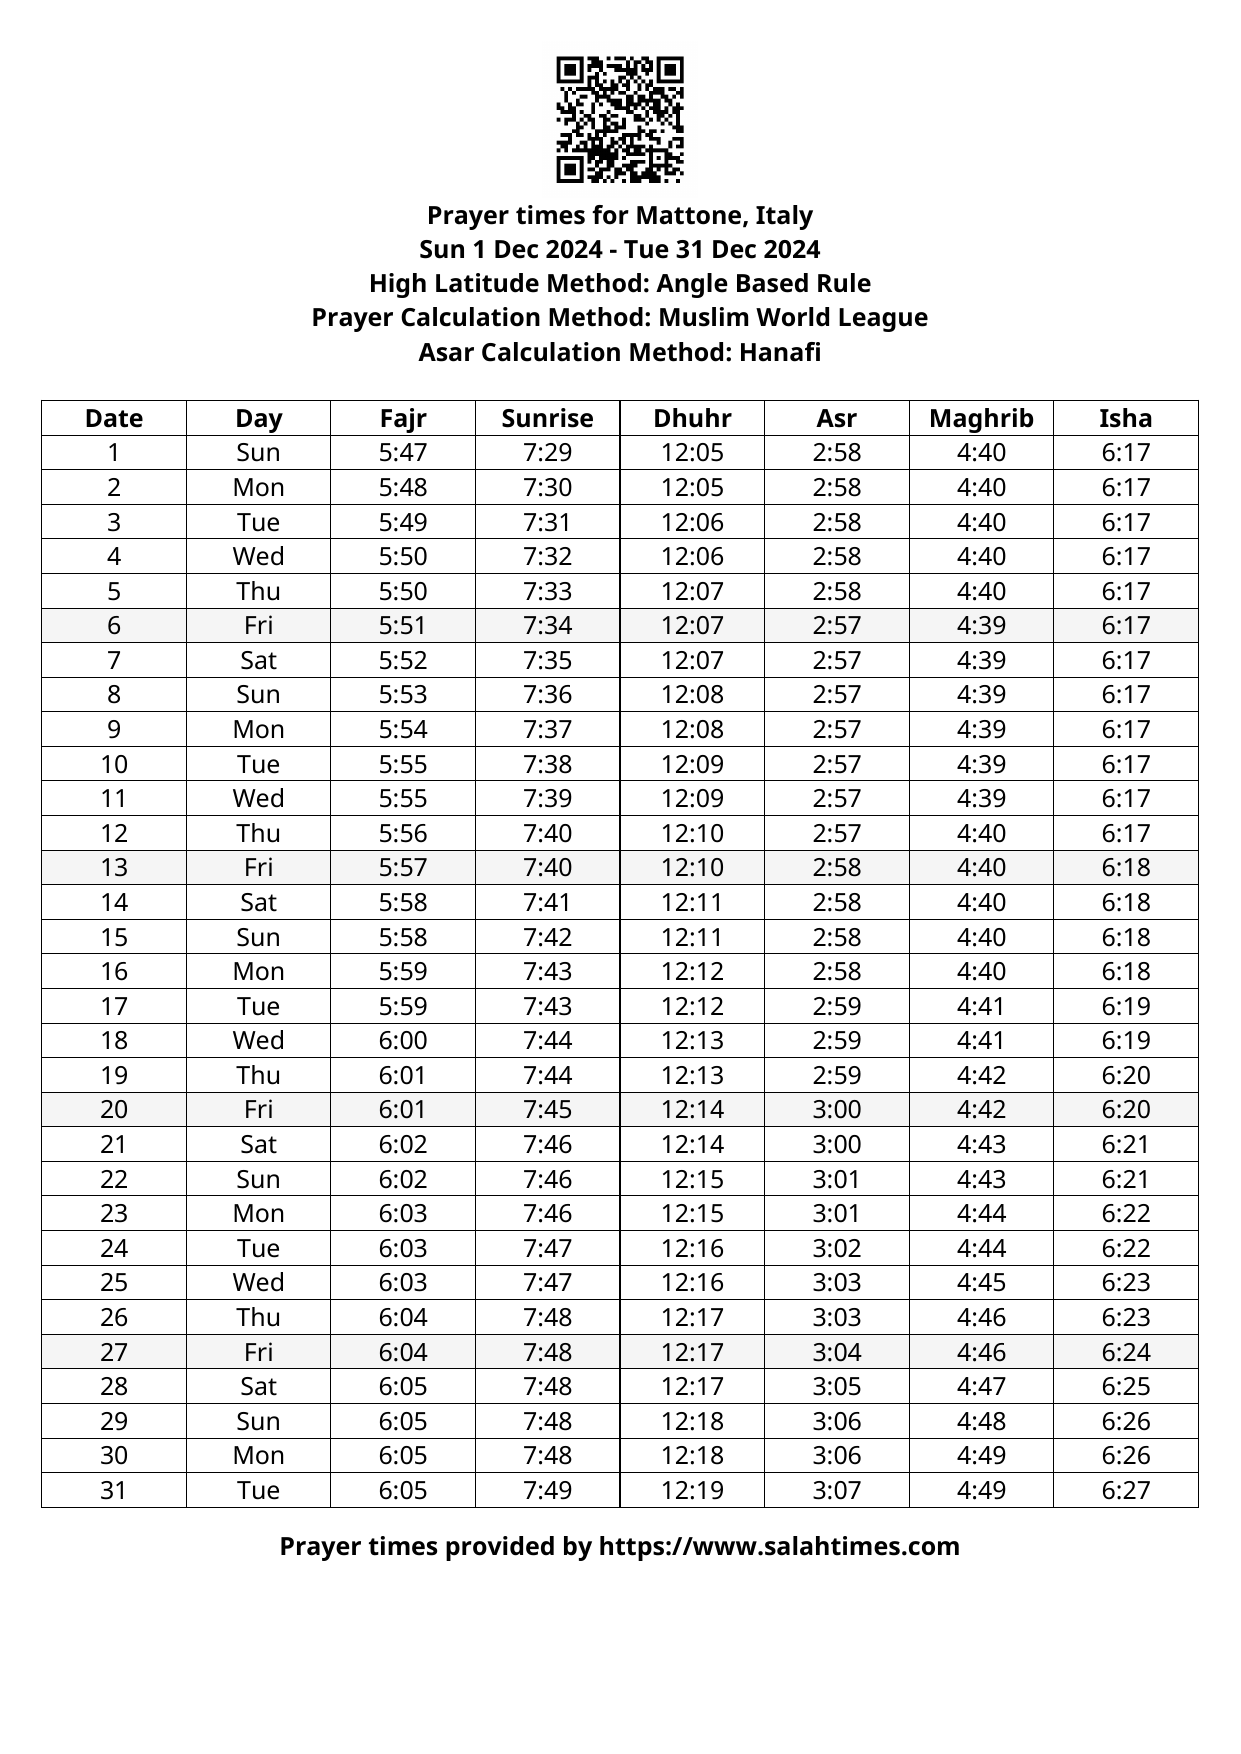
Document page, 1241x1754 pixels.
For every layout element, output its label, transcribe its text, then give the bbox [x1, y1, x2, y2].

table_cell Mon [187, 1439, 330, 1472]
table_cell 4:43 [910, 1162, 1053, 1195]
table_cell Wed [187, 781, 330, 815]
table_cell 6:24 [1054, 1335, 1198, 1368]
table_cell 3 [42, 505, 186, 538]
table_cell 6:21 [1054, 1127, 1198, 1161]
table_cell 4:40 [910, 920, 1053, 953]
table_cell 10 [42, 747, 186, 780]
table_cell 5:50 [331, 574, 475, 607]
table_cell 7:48 [476, 1439, 619, 1472]
table_cell 6:05 [331, 1439, 475, 1472]
table_cell 7:41 [476, 885, 619, 919]
table_cell 7:46 [476, 1127, 619, 1161]
table_cell 6:17 [1054, 816, 1198, 849]
table_cell 4:46 [910, 1300, 1053, 1334]
table_cell 4:41 [910, 1024, 1053, 1057]
table_cell 4 [42, 539, 186, 573]
table_cell 7:46 [476, 1162, 619, 1195]
table_cell 6:17 [1054, 574, 1198, 607]
table_cell 2:57 [765, 747, 909, 780]
table_cell 12:10 [621, 851, 764, 884]
table_cell 9 [42, 712, 186, 746]
table_cell 6:20 [1054, 1058, 1198, 1092]
table_cell 3:01 [765, 1196, 909, 1230]
table_cell Fri [187, 851, 330, 884]
table_header Date [42, 401, 186, 434]
table_cell 22 [42, 1162, 186, 1195]
table_cell 4:40 [910, 539, 1053, 573]
table_header Dhuhr [621, 401, 764, 434]
table_cell 6:17 [1054, 436, 1198, 469]
table_cell 4:40 [910, 885, 1053, 919]
table_cell 7:31 [476, 505, 619, 538]
table_cell 5:50 [331, 539, 475, 573]
table_cell 2:58 [765, 574, 909, 607]
table_cell 5:48 [331, 470, 475, 504]
table_cell Thu [187, 816, 330, 849]
table_cell 2:59 [765, 989, 909, 1022]
table_cell 2:58 [765, 505, 909, 538]
table_cell 12:17 [621, 1300, 764, 1334]
table_cell 12:16 [621, 1231, 764, 1264]
table_cell 3:06 [765, 1404, 909, 1437]
table_cell 12:09 [621, 747, 764, 780]
table_cell 6 [42, 609, 186, 642]
table_cell 7:42 [476, 920, 619, 953]
table_cell 6:27 [1054, 1473, 1198, 1507]
table_cell 4:39 [910, 712, 1053, 746]
table_cell 2:58 [765, 920, 909, 953]
table_cell 20 [42, 1093, 186, 1126]
table_cell 4:41 [910, 989, 1053, 1022]
table_cell 4:39 [910, 678, 1053, 711]
table_cell 5 [42, 574, 186, 607]
table_cell 5:57 [331, 851, 475, 884]
table_cell 12:19 [621, 1473, 764, 1507]
table_cell 6:17 [1054, 539, 1198, 573]
table_cell Sat [187, 885, 330, 919]
table_cell 2:57 [765, 816, 909, 849]
table_cell 2:58 [765, 436, 909, 469]
table_cell 7:32 [476, 539, 619, 573]
table_cell 25 [42, 1266, 186, 1299]
table_cell 4:40 [910, 436, 1053, 469]
table_cell Wed [187, 539, 330, 573]
table_cell Mon [187, 954, 330, 988]
table_cell 6:23 [1054, 1300, 1198, 1334]
table_cell 6:17 [1054, 712, 1198, 746]
table_cell 4:40 [910, 851, 1053, 884]
table_cell 6:22 [1054, 1196, 1198, 1230]
table_cell Mon [187, 470, 330, 504]
table_cell 6:18 [1054, 885, 1198, 919]
table_cell 7:39 [476, 781, 619, 815]
table_cell 6:01 [331, 1058, 475, 1092]
table_cell 7:38 [476, 747, 619, 780]
table_cell Sat [187, 1369, 330, 1403]
table_cell 6:02 [331, 1127, 475, 1161]
table_cell 12:14 [621, 1127, 764, 1161]
table_cell 6:18 [1054, 851, 1198, 884]
table_cell 30 [42, 1439, 186, 1472]
table_cell 2:57 [765, 609, 909, 642]
table_cell 6:17 [1054, 609, 1198, 642]
table_cell 5:51 [331, 609, 475, 642]
table_cell 12:16 [621, 1266, 764, 1299]
table_cell 12:05 [621, 436, 764, 469]
table_cell 4:49 [910, 1473, 1053, 1507]
table_cell 26 [42, 1300, 186, 1334]
table_cell 12:08 [621, 678, 764, 711]
table_cell 12:07 [621, 643, 764, 677]
table_cell 6:20 [1054, 1093, 1198, 1126]
text Prayer times for Mattone, Italy [42, 198, 1198, 232]
table_cell 15 [42, 920, 186, 953]
table_cell 4:39 [910, 747, 1053, 780]
table_cell 24 [42, 1231, 186, 1264]
table_cell 6:00 [331, 1024, 475, 1057]
table_cell 12:10 [621, 816, 764, 849]
table_cell 4:46 [910, 1335, 1053, 1368]
table_cell 6:22 [1054, 1231, 1198, 1264]
table_cell 12:12 [621, 954, 764, 988]
table_header Asr [765, 401, 909, 434]
table_cell Mon [187, 712, 330, 746]
table_cell 5:58 [331, 920, 475, 953]
table_cell 6:19 [1054, 1024, 1198, 1057]
table_cell 2:59 [765, 1024, 909, 1057]
table_cell 12:08 [621, 712, 764, 746]
table_cell Sun [187, 436, 330, 469]
table_cell 7:33 [476, 574, 619, 607]
table_cell 7:45 [476, 1093, 619, 1126]
table_cell 12:13 [621, 1024, 764, 1057]
table_cell 6:18 [1054, 920, 1198, 953]
table_cell 2:58 [765, 851, 909, 884]
table_cell 8 [42, 678, 186, 711]
table_cell 31 [42, 1473, 186, 1507]
table_cell 12:18 [621, 1439, 764, 1472]
table_cell 6:17 [1054, 505, 1198, 538]
table_cell 6:03 [331, 1196, 475, 1230]
table_cell Thu [187, 574, 330, 607]
table_cell 18 [42, 1024, 186, 1057]
table_cell 3:04 [765, 1335, 909, 1368]
table_cell 12:12 [621, 989, 764, 1022]
table_cell 7:46 [476, 1196, 619, 1230]
table_header Fajr [331, 401, 475, 434]
table_cell 7:40 [476, 816, 619, 849]
table_cell 3:03 [765, 1266, 909, 1299]
table_cell 7:37 [476, 712, 619, 746]
table_cell 6:05 [331, 1404, 475, 1437]
table_cell Tue [187, 1473, 330, 1507]
table_cell 7:36 [476, 678, 619, 711]
picture [542, 41, 699, 198]
table_cell 2:59 [765, 1058, 909, 1092]
table_cell 4:42 [910, 1058, 1053, 1092]
table_cell 14 [42, 885, 186, 919]
table_cell 6:26 [1054, 1439, 1198, 1472]
table_cell 7:47 [476, 1266, 619, 1299]
table_cell 4:49 [910, 1439, 1053, 1472]
table_cell 7:44 [476, 1024, 619, 1057]
table_cell 7:48 [476, 1300, 619, 1334]
table_cell Sun [187, 1162, 330, 1195]
table_cell 4:40 [910, 505, 1053, 538]
table_cell 12:06 [621, 505, 764, 538]
table_cell 7:44 [476, 1058, 619, 1092]
table_cell 6:03 [331, 1231, 475, 1264]
table_cell 7:49 [476, 1473, 619, 1507]
table_cell 28 [42, 1369, 186, 1403]
table_cell 6:19 [1054, 989, 1198, 1022]
table_cell 21 [42, 1127, 186, 1161]
table_cell 4:42 [910, 1093, 1053, 1126]
table_cell Thu [187, 1058, 330, 1092]
table_cell 4:44 [910, 1231, 1053, 1264]
table_header Day [187, 401, 330, 434]
table_cell 6:05 [331, 1473, 475, 1507]
table_cell Sun [187, 920, 330, 953]
table_cell 4:40 [910, 574, 1053, 607]
table_cell 7:29 [476, 436, 619, 469]
table_cell 6:23 [1054, 1266, 1198, 1299]
table_header Maghrib [910, 401, 1053, 434]
table_cell 5:59 [331, 954, 475, 988]
table_cell 5:52 [331, 643, 475, 677]
text Prayer Calculation Method: Muslim World League [42, 300, 1198, 334]
table_cell 6:26 [1054, 1404, 1198, 1437]
table_cell Wed [187, 1266, 330, 1299]
table_cell 6:04 [331, 1335, 475, 1368]
table_cell 3:06 [765, 1439, 909, 1472]
table_cell Sat [187, 643, 330, 677]
text Asar Calculation Method: Hanafi [42, 334, 1198, 368]
table_cell 2:58 [765, 885, 909, 919]
table_cell 12:14 [621, 1093, 764, 1126]
table_cell 12:07 [621, 609, 764, 642]
table_header Sunrise [476, 401, 619, 434]
table_cell Sun [187, 678, 330, 711]
table_cell 12:11 [621, 885, 764, 919]
text Sun 1 Dec 2024 - Tue 31 Dec 2024 [42, 232, 1198, 266]
table_cell Mon [187, 1196, 330, 1230]
table_cell 5:49 [331, 505, 475, 538]
table_cell 5:58 [331, 885, 475, 919]
table_cell 4:43 [910, 1127, 1053, 1161]
table_cell 12:07 [621, 574, 764, 607]
table_cell 6:18 [1054, 954, 1198, 988]
table_cell 2:58 [765, 539, 909, 573]
table_cell 6:17 [1054, 781, 1198, 815]
table_cell 12 [42, 816, 186, 849]
table_cell 6:17 [1054, 470, 1198, 504]
table_cell 7:48 [476, 1335, 619, 1368]
table_cell 2:58 [765, 954, 909, 988]
table_cell 4:40 [910, 470, 1053, 504]
table_header Isha [1054, 401, 1198, 434]
table_cell 4:48 [910, 1404, 1053, 1437]
table_cell 2:57 [765, 781, 909, 815]
table_cell 6:02 [331, 1162, 475, 1195]
table_cell 6:17 [1054, 747, 1198, 780]
table_cell 7:48 [476, 1404, 619, 1437]
table_cell 6:04 [331, 1300, 475, 1334]
table_cell 2:57 [765, 712, 909, 746]
table_cell 4:39 [910, 609, 1053, 642]
table_cell 7 [42, 643, 186, 677]
table_cell Tue [187, 1231, 330, 1264]
table_cell 5:55 [331, 747, 475, 780]
table_cell 6:21 [1054, 1162, 1198, 1195]
table_cell 5:47 [331, 436, 475, 469]
table_cell 6:25 [1054, 1369, 1198, 1403]
table_cell Fri [187, 1335, 330, 1368]
table_cell 2:57 [765, 678, 909, 711]
table_cell 7:47 [476, 1231, 619, 1264]
table_cell 19 [42, 1058, 186, 1092]
table_cell Tue [187, 747, 330, 780]
table_cell 7:34 [476, 609, 619, 642]
text Prayer times provided by https://www.salahtimes.com [42, 1528, 1198, 1563]
table_cell 7:40 [476, 851, 619, 884]
table_cell 5:53 [331, 678, 475, 711]
table_cell 6:03 [331, 1266, 475, 1299]
table_cell 12:05 [621, 470, 764, 504]
table_cell 6:05 [331, 1369, 475, 1403]
table_cell 23 [42, 1196, 186, 1230]
table_cell 7:35 [476, 643, 619, 677]
table_cell 7:43 [476, 954, 619, 988]
table_cell 12:11 [621, 920, 764, 953]
table_cell 1 [42, 436, 186, 469]
table_cell 4:47 [910, 1369, 1053, 1403]
table_cell 12:18 [621, 1404, 764, 1437]
table_cell 12:15 [621, 1162, 764, 1195]
table_cell 2:58 [765, 470, 909, 504]
table_cell 12:06 [621, 539, 764, 573]
table_cell 3:07 [765, 1473, 909, 1507]
table_cell 3:05 [765, 1369, 909, 1403]
table_cell 2:57 [765, 643, 909, 677]
table_cell Fri [187, 1093, 330, 1126]
table_cell Tue [187, 505, 330, 538]
table_cell 7:48 [476, 1369, 619, 1403]
table_cell 6:17 [1054, 678, 1198, 711]
table_cell 17 [42, 989, 186, 1022]
table_cell 5:54 [331, 712, 475, 746]
table_cell 12:17 [621, 1335, 764, 1368]
table_cell 27 [42, 1335, 186, 1368]
table_cell 2 [42, 470, 186, 504]
table_cell 4:45 [910, 1266, 1053, 1299]
table_cell 4:39 [910, 781, 1053, 815]
table_cell Sat [187, 1127, 330, 1161]
table_cell 16 [42, 954, 186, 988]
table_cell 7:30 [476, 470, 619, 504]
table_cell 4:40 [910, 954, 1053, 988]
table_cell 12:09 [621, 781, 764, 815]
table_cell Thu [187, 1300, 330, 1334]
table_cell 5:59 [331, 989, 475, 1022]
table_cell 5:56 [331, 816, 475, 849]
table_cell Sun [187, 1404, 330, 1437]
table_cell Tue [187, 989, 330, 1022]
table_cell 4:39 [910, 643, 1053, 677]
table_cell 4:40 [910, 816, 1053, 849]
table_cell Wed [187, 1024, 330, 1057]
table_cell 29 [42, 1404, 186, 1437]
table_cell 3:01 [765, 1162, 909, 1195]
table_cell 3:00 [765, 1093, 909, 1126]
table_cell 12:17 [621, 1369, 764, 1403]
table_cell 6:01 [331, 1093, 475, 1126]
table_cell 4:44 [910, 1196, 1053, 1230]
table_cell 12:15 [621, 1196, 764, 1230]
table_cell 13 [42, 851, 186, 884]
text High Latitude Method: Angle Based Rule [42, 266, 1198, 300]
table_cell 11 [42, 781, 186, 815]
table_cell 3:00 [765, 1127, 909, 1161]
table_cell 12:13 [621, 1058, 764, 1092]
table_cell 3:03 [765, 1300, 909, 1334]
table_cell Fri [187, 609, 330, 642]
table_cell 3:02 [765, 1231, 909, 1264]
table_cell 7:43 [476, 989, 619, 1022]
table_cell 5:55 [331, 781, 475, 815]
table_cell 6:17 [1054, 643, 1198, 677]
